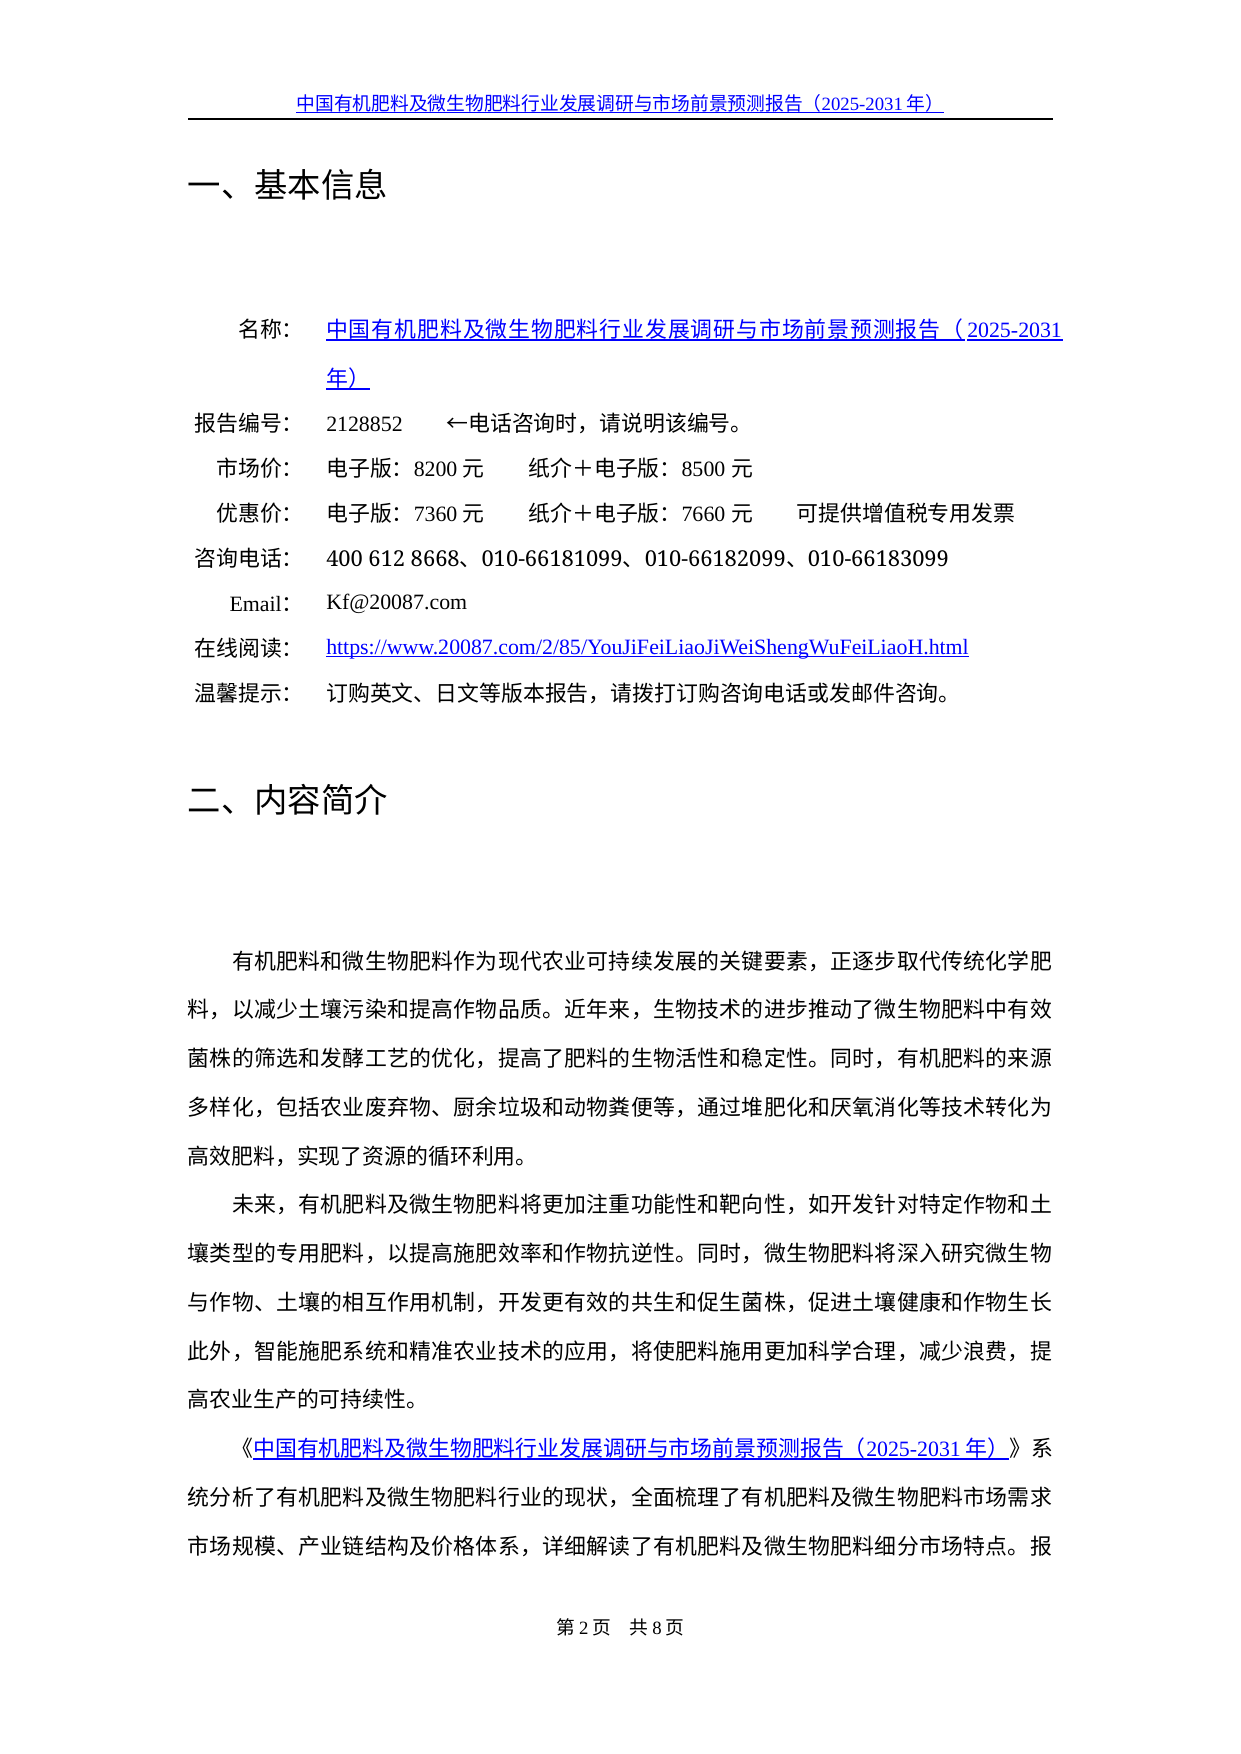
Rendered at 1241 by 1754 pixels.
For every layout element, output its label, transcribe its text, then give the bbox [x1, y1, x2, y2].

title 一、基本信息 [187, 150, 1053, 215]
table_cell 市场价： [167, 450, 315, 495]
table_cell 咨询电话： [167, 540, 315, 585]
table_cell 报告编号： [167, 405, 315, 450]
table_cell Kf@20087.com [315, 585, 1073, 630]
table_cell 400 612 8668、010-66181099、010-66182099、010-66183099 [315, 540, 1073, 585]
table_cell 在线阅读： [167, 630, 315, 675]
table_cell 订购英文、日文等版本报告，请拨打订购咨询电话或发邮件咨询。 [315, 675, 1073, 720]
table_header 中国有机肥料及微生物肥料行业发展调研与市场前景预测报告（2025-2031年） [315, 312, 1073, 405]
table_cell 温馨提示： [167, 675, 315, 720]
table_cell 电子版：8200 元 纸介＋电子版：8500 元 [315, 450, 1073, 495]
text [187, 943, 1053, 1561]
table_cell Email： [167, 585, 315, 630]
table_cell [315, 630, 1073, 675]
table_header 名称： [167, 312, 315, 405]
table_cell 2128852 ←电话咨询时，请说明该编号。 [315, 405, 1073, 450]
title 二、内容简介 [187, 766, 1053, 831]
table_cell 电子版：7360 元 纸介＋电子版：7660 元 可提供增值税专用发票 [315, 495, 1073, 540]
table_cell 优惠价： [167, 495, 315, 540]
